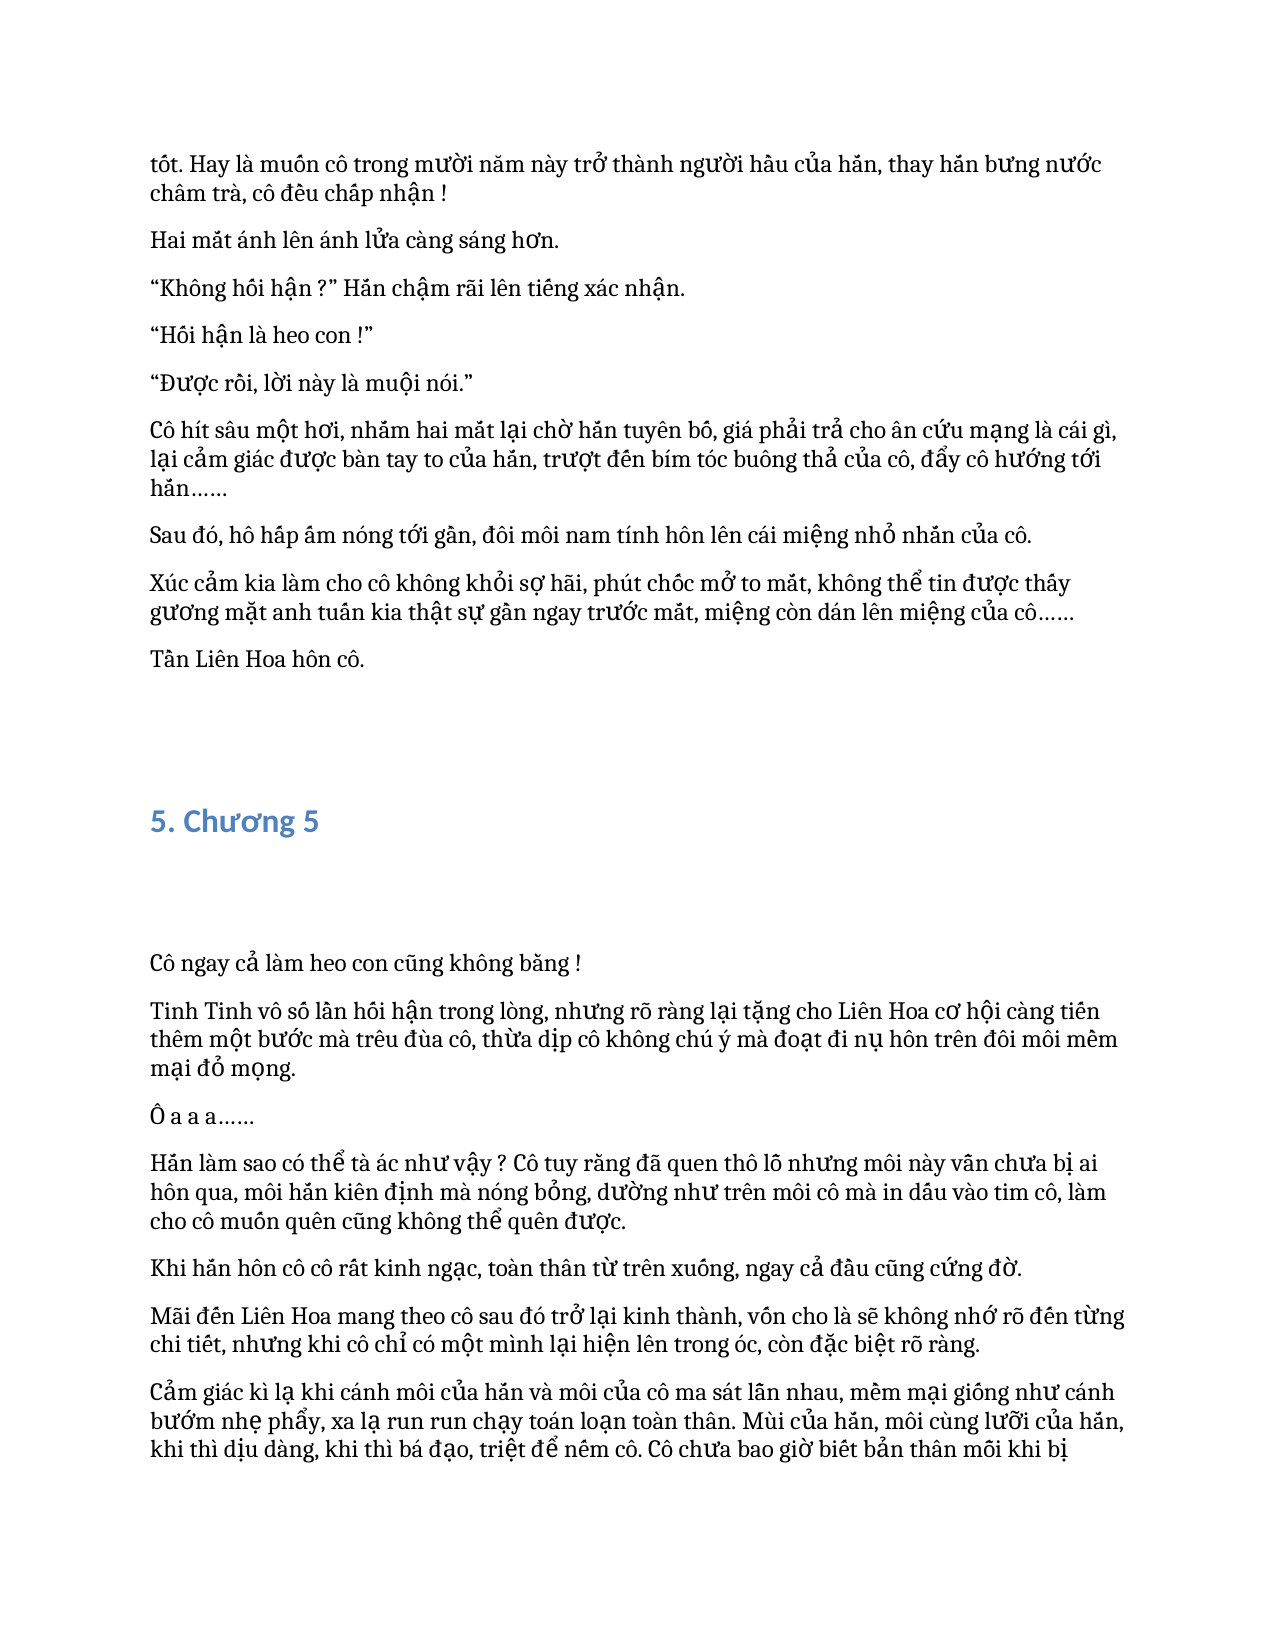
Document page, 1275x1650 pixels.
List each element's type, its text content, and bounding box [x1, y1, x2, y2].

text “Được rồi, lời này là muội nói.” [150, 369, 1125, 397]
subtitle 5. Chương 5 [150, 799, 1125, 840]
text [150, 150, 1125, 207]
text Ô a a a…… [150, 1102, 1125, 1130]
text Tần Liên Hoa hôn cô. [150, 645, 1125, 674]
text Cô hít sâu một hơi, nhắm hai mắt lại chờ hắn tuyên bố, giá phải trả cho ân cứu mạng là cái gì, lại cảm giác được bàn tay to của hắn, trượt đến bím tóc buông thả của cô, đẩy cô hướng tới hắn…… [150, 416, 1125, 502]
text “Không hối hận ?” Hắn chậm rãi lên tiếng xác nhận. [150, 274, 1125, 302]
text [150, 1378, 1125, 1464]
text Mãi đến Liên Hoa mang theo cô sau đó trở lại kinh thành, vốn cho là sẽ không nhớ rõ đến từng chi tiết, nhưng khi cô chỉ có một mình lại hiện lên trong óc, còn đặc biệt rõ ràng. [150, 1302, 1125, 1359]
text Sau đó, hô hấp ấm nóng tới gần, đôi môi nam tính hôn lên cái miệng nhỏ nhắn của cô. [150, 521, 1125, 550]
text Cô ngay cả làm heo con cũng không bằng ! [150, 949, 1125, 978]
text Tinh Tinh vô số lần hối hận trong lòng, nhưng rõ ràng lại tặng cho Liên Hoa cơ hội càng tiến thêm một bước mà trêu đùa cô, thừa dịp cô không chú ý mà đoạt đi nụ hôn trên đôi môi mềm mại đỏ mọng. [150, 997, 1125, 1083]
text “Hối hận là heo con !” [150, 321, 1125, 350]
text Xúc cảm kia làm cho cô không khỏi sợ hãi, phút chốc mở to mắt, không thể tin được thấy gương mặt anh tuấn kia thật sự gần ngay trước mắt, miệng còn dán lên miệng của cô…… [150, 569, 1125, 626]
text Hai mắt ánh lên ánh lửa càng sáng hơn. [150, 226, 1125, 255]
text Khi hắn hôn cô cô rất kinh ngạc, toàn thân từ trên xuống, ngay cả đầu cũng cứng đờ. [150, 1254, 1125, 1283]
text Hắn làm sao có thể tà ác như vậy ? Cô tuy rằng đã quen thô lỗ nhưng môi này vẫn chưa bị ai hôn qua, môi hắn kiên định mà nóng bỏng, dường như trên môi cô mà in dấu vào tim cô, làm cho cô muốn quên cũng không thể quên được. [150, 1149, 1125, 1235]
